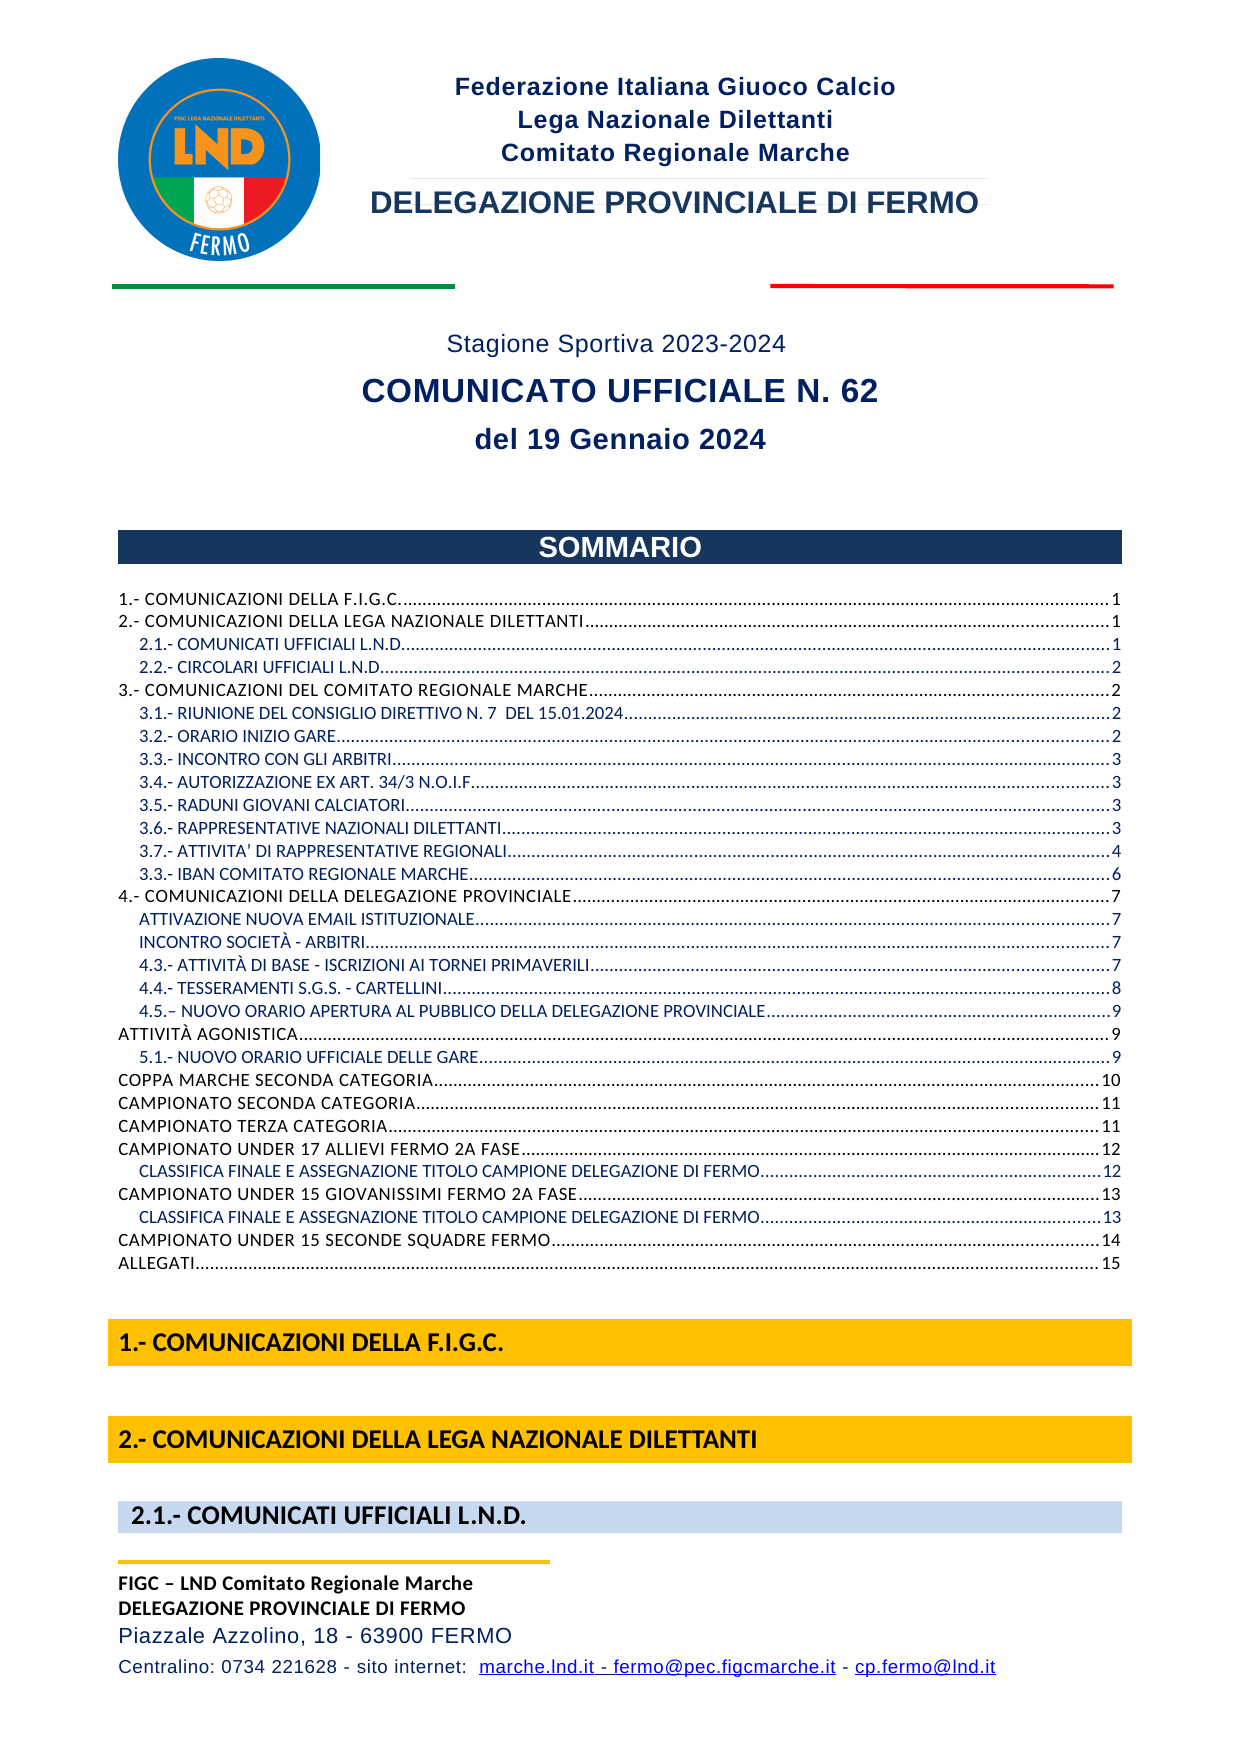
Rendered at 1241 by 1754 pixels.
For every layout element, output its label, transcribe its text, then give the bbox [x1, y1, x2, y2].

text CAMPIONATO TERZA CATEGORIA 11 [118, 1114, 1122, 1137]
text CAMPIONATO UNDER 15 GIOVANISSIMI FERMO 2A FASE 13 [118, 1183, 1122, 1206]
text COPPA MARCHE SECONDA CATEGORIA 10 [118, 1068, 1122, 1091]
subtitle 2.- COMUNICAZIONI DELLA LEGA NAZIONALE DILETTANTI [110, 1420, 1130, 1457]
text CAMPIONATO SECONDA CATEGORIA 11 [118, 1091, 1122, 1114]
text CLASSIFICA FINALE E ASSEGNAZIONE TITOLO CAMPIONE DELEGAZIONE DI FERMO 13 [139, 1206, 1122, 1228]
text 4.4.- TESSERAMENTI S.G.S. - CARTELLINI 8 [139, 976, 1122, 999]
text 3.3.- INCONTRO CON GLI ARBITRI 3 [139, 747, 1122, 770]
text CAMPIONATO UNDER 15 SECONDE SQUADRE FERMO 14 [118, 1228, 1122, 1251]
text 3.3.- IBAN COMITATO REGIONALE MARCHE 6 [139, 862, 1122, 885]
text 3.4.- AUTORIZZAZIONE EX ART. 34/3 N.O.I.F. 3 [139, 770, 1122, 793]
text SOMMARIO [118, 530, 1122, 564]
picture [118, 58, 321, 261]
text 2.- COMUNICAZIONI DELLA LEGA NAZIONALE DILETTANTI 1 [118, 610, 1122, 633]
text CAMPIONATO UNDER 17 ALLIEVI FERMO 2A FASE 12 [118, 1137, 1122, 1160]
text ATTIVAZIONE NUOVA EMAIL ISTITUZIONALE 7 [139, 908, 1122, 931]
text ATTIVITÀ AGONISTICA 9 [118, 1022, 1122, 1045]
text INCONTRO SOCIETÀ - ARBITRI 7 [139, 931, 1122, 953]
text 3.1.- RIUNIONE DEL CONSIGLIO DIRETTIVO N. 7 DEL 15.01.2024 2 [139, 701, 1122, 724]
text 2.2.- CIRCOLARI UFFICIALI L.N.D. 2 [139, 656, 1122, 678]
text 4.- COMUNICAZIONI DELLA DELEGAZIONE PROVINCIALE 7 [118, 885, 1122, 908]
text 4.3.- ATTIVITÀ DI BASE - ISCRIZIONI AI TORNEI PRIMAVERILI 7 [139, 953, 1122, 976]
text 1.- COMUNICAZIONI DELLA F.I.G.C. 1 [118, 587, 1122, 610]
text 4.5.– NUOVO ORARIO APERTURA AL PUBBLICO DELLA DELEGAZIONE PROVINCIALE 9 [139, 999, 1122, 1022]
text 3.- COMUNICAZIONI DEL COMITATO REGIONALE MARCHE 2 [118, 678, 1122, 701]
text 2.1.- COMUNICATI UFFICIALI L.N.D. 1 [139, 633, 1122, 656]
text 3.5.- RADUNI GIOVANI CALCIATORI 3 [139, 793, 1122, 816]
text 3.2.- ORARIO INIZIO GARE 2 [139, 724, 1122, 747]
text 5.1.- NUOVO ORARIO UFFICIALE DELLE GARE 9 [139, 1045, 1122, 1068]
text 2.1.- COMUNICATI UFFICIALI l.n.d. [118, 1501, 1122, 1532]
text ALLEGATI 15 [118, 1251, 1122, 1274]
text CLASSIFICA FINALE E ASSEGNAZIONE TITOLO CAMPIONE DELEGAZIONE DI FERMO 12 [139, 1160, 1122, 1183]
subtitle 1.- COMUNICAZIONI DELLA F.I.G.C. [110, 1323, 1130, 1360]
text 3.6.- RAPPRESENTATIVE NAZIONALI DILETTANTI 3 [139, 816, 1122, 839]
text 3.7.- ATTIVITA’ DI RAPPRESENTATIVE REGIONALI 4 [139, 839, 1122, 862]
